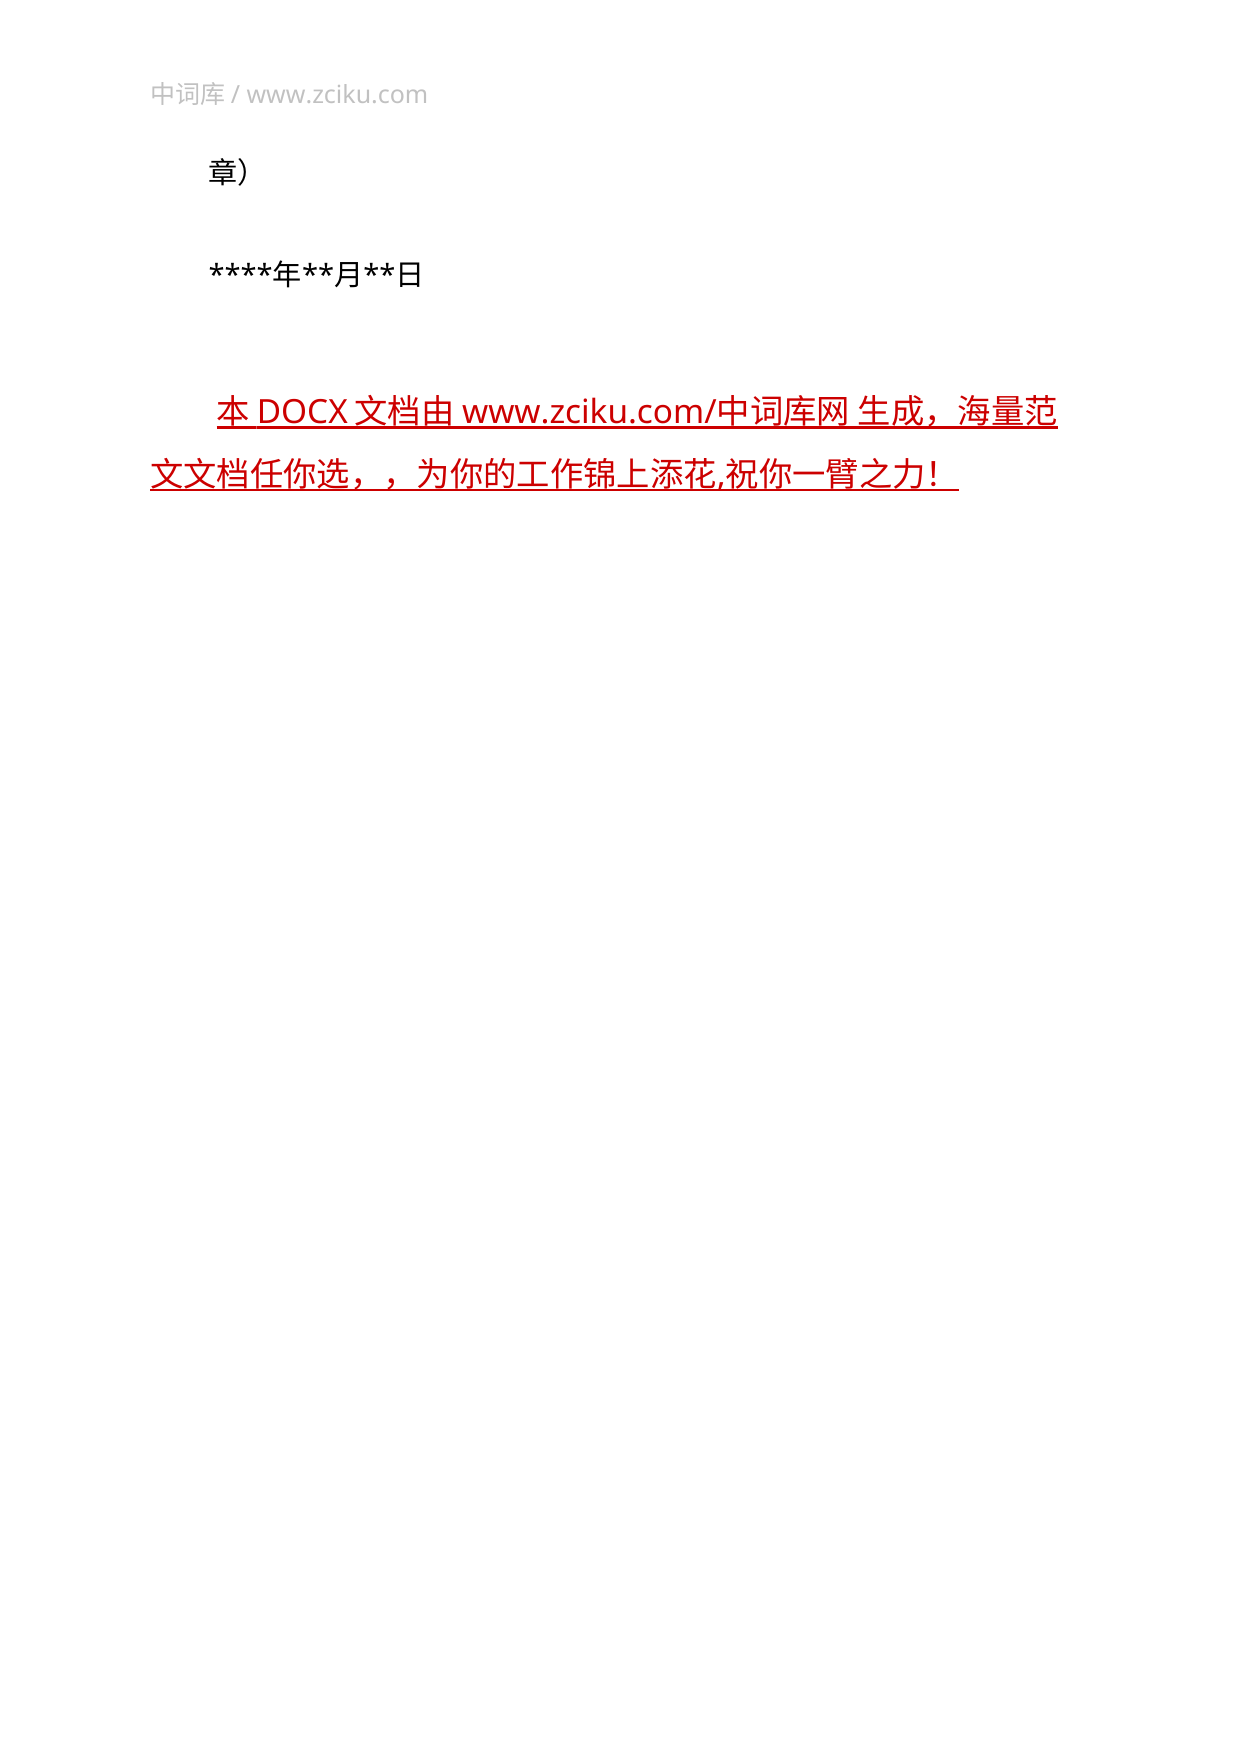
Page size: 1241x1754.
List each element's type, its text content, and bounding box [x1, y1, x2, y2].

text ****年**月**日 [150, 252, 1090, 294]
text 章） [150, 150, 1090, 192]
text 本DOCX文档由 www.zciku.com/中词库网 生成，海量范文文档任你选，，为你的工作锦上添花,祝你一臂之力！ [150, 385, 1090, 496]
